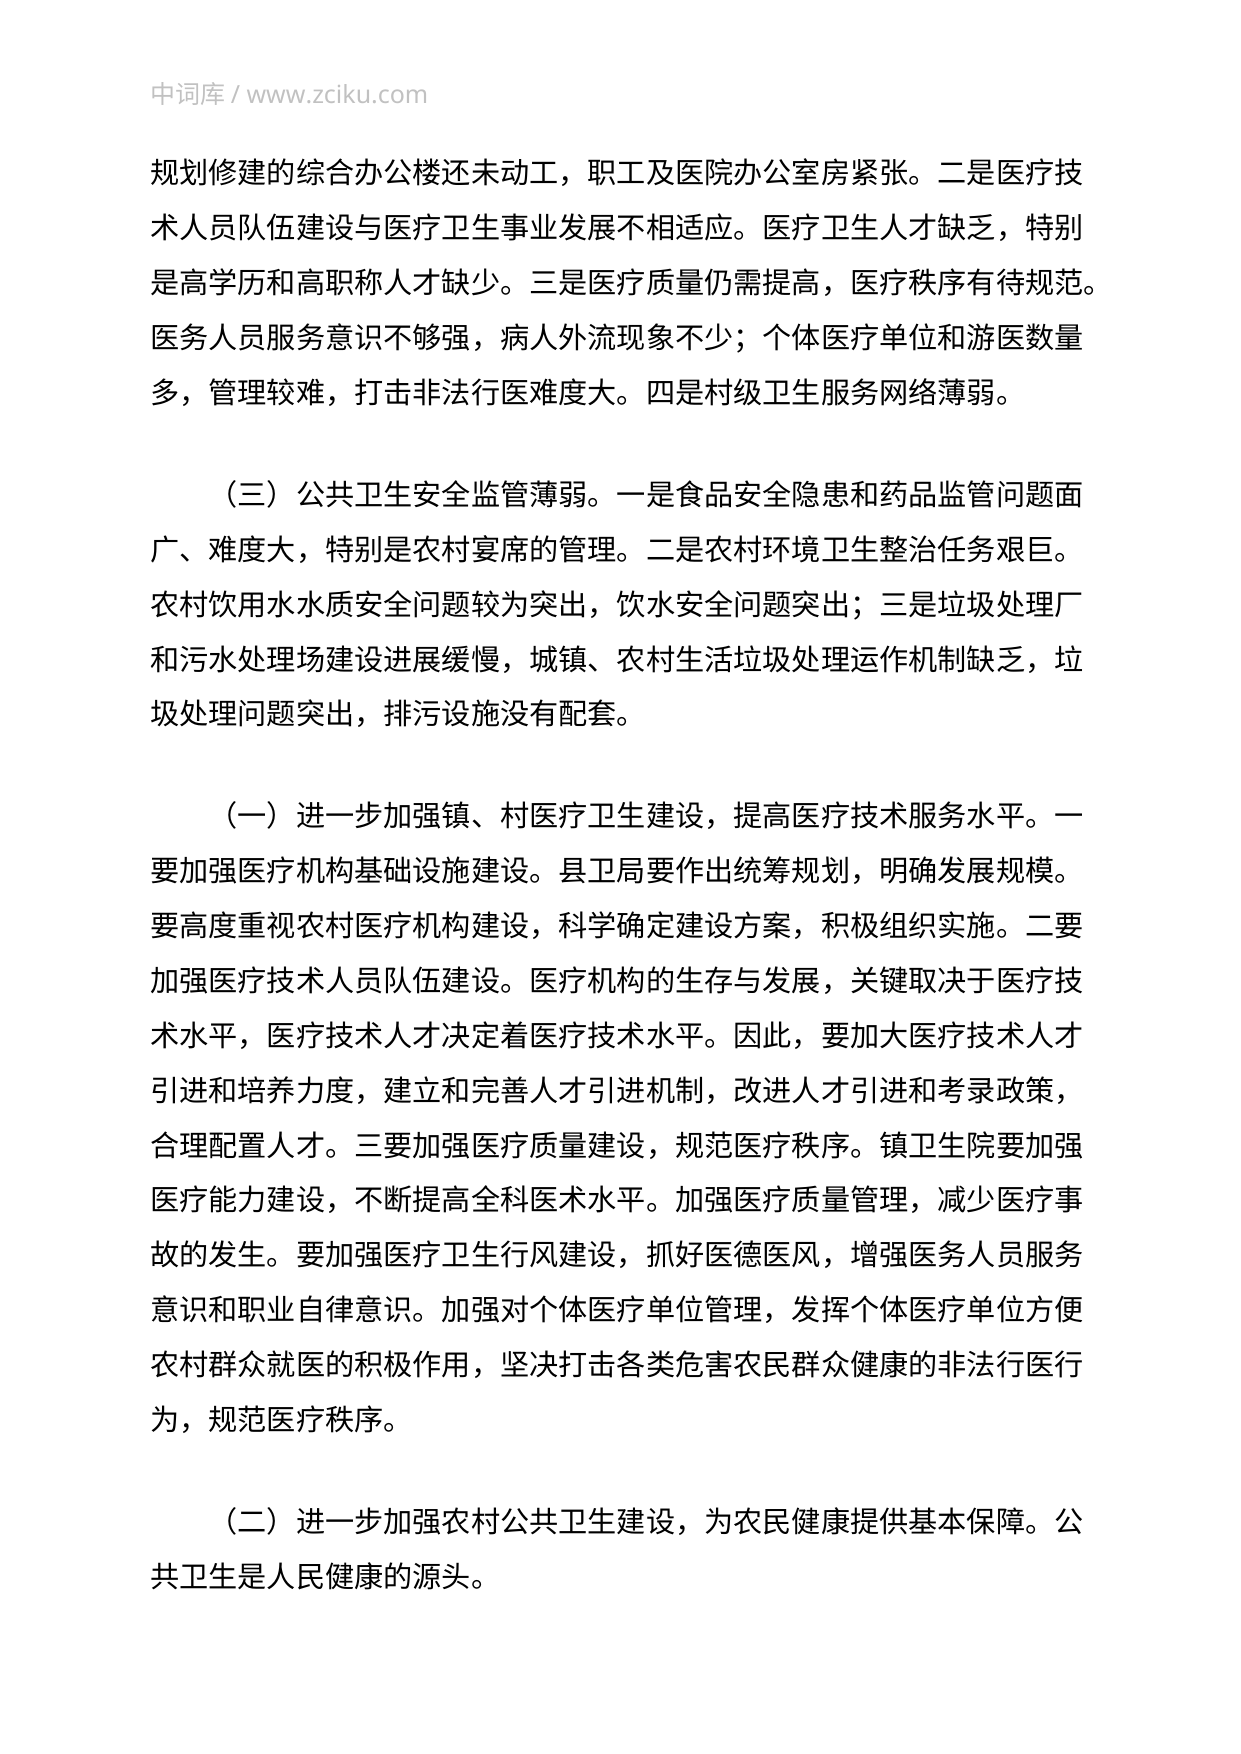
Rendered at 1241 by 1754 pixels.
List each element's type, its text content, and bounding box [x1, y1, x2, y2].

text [150, 150, 1090, 412]
text （二）进一步加强农村公共卫生建设，为农民健康提供基本保障。公共卫生是人民健康的源头。 [150, 1498, 1090, 1596]
text （三）公共卫生安全监管薄弱。一是食品安全隐患和药品监管问题面广、难度大，特别是农村宴席的管理。二是农村环境卫生整治任务艰巨。农村饮用水水质安全问题较为突出，饮水安全问题突出；三是垃圾处理厂和污水处理场建设进展缓慢，城镇、农村生活垃圾处理运作机制缺乏，垃圾处理问题突出，排污设施没有配套。 [150, 471, 1090, 733]
text （一）进一步加强镇、村医疗卫生建设，提高医疗技术服务水平。一要加强医疗机构基础设施建设。县卫局要作出统筹规划，明确发展规模。要高度重视农村医疗机构建设，科学确定建设方案，积极组织实施。二要加强医疗技术人员队伍建设。医疗机构的生存与发展，关键取决于医疗技术水平，医疗技术人才决定着医疗技术水平。因此，要加大医疗技术人才引进和培养力度，建立和完善人才引进机制，改进人才引进和考录政策，合理配置人才。三要加强医疗质量建设，规范医疗秩序。镇卫生院要加强医疗能力建设，不断提高全科医术水平。加强医疗质量管理，减少医疗事故的发生。要加强医疗卫生行风建设，抓好医德医风，增强医务人员服务意识和职业自律意识。加强对个体医疗单位管理，发挥个体医疗单位方便农村群众就医的积极作用，坚决打击各类危害农民群众健康的非法行医行为，规范医疗秩序。 [150, 793, 1090, 1439]
